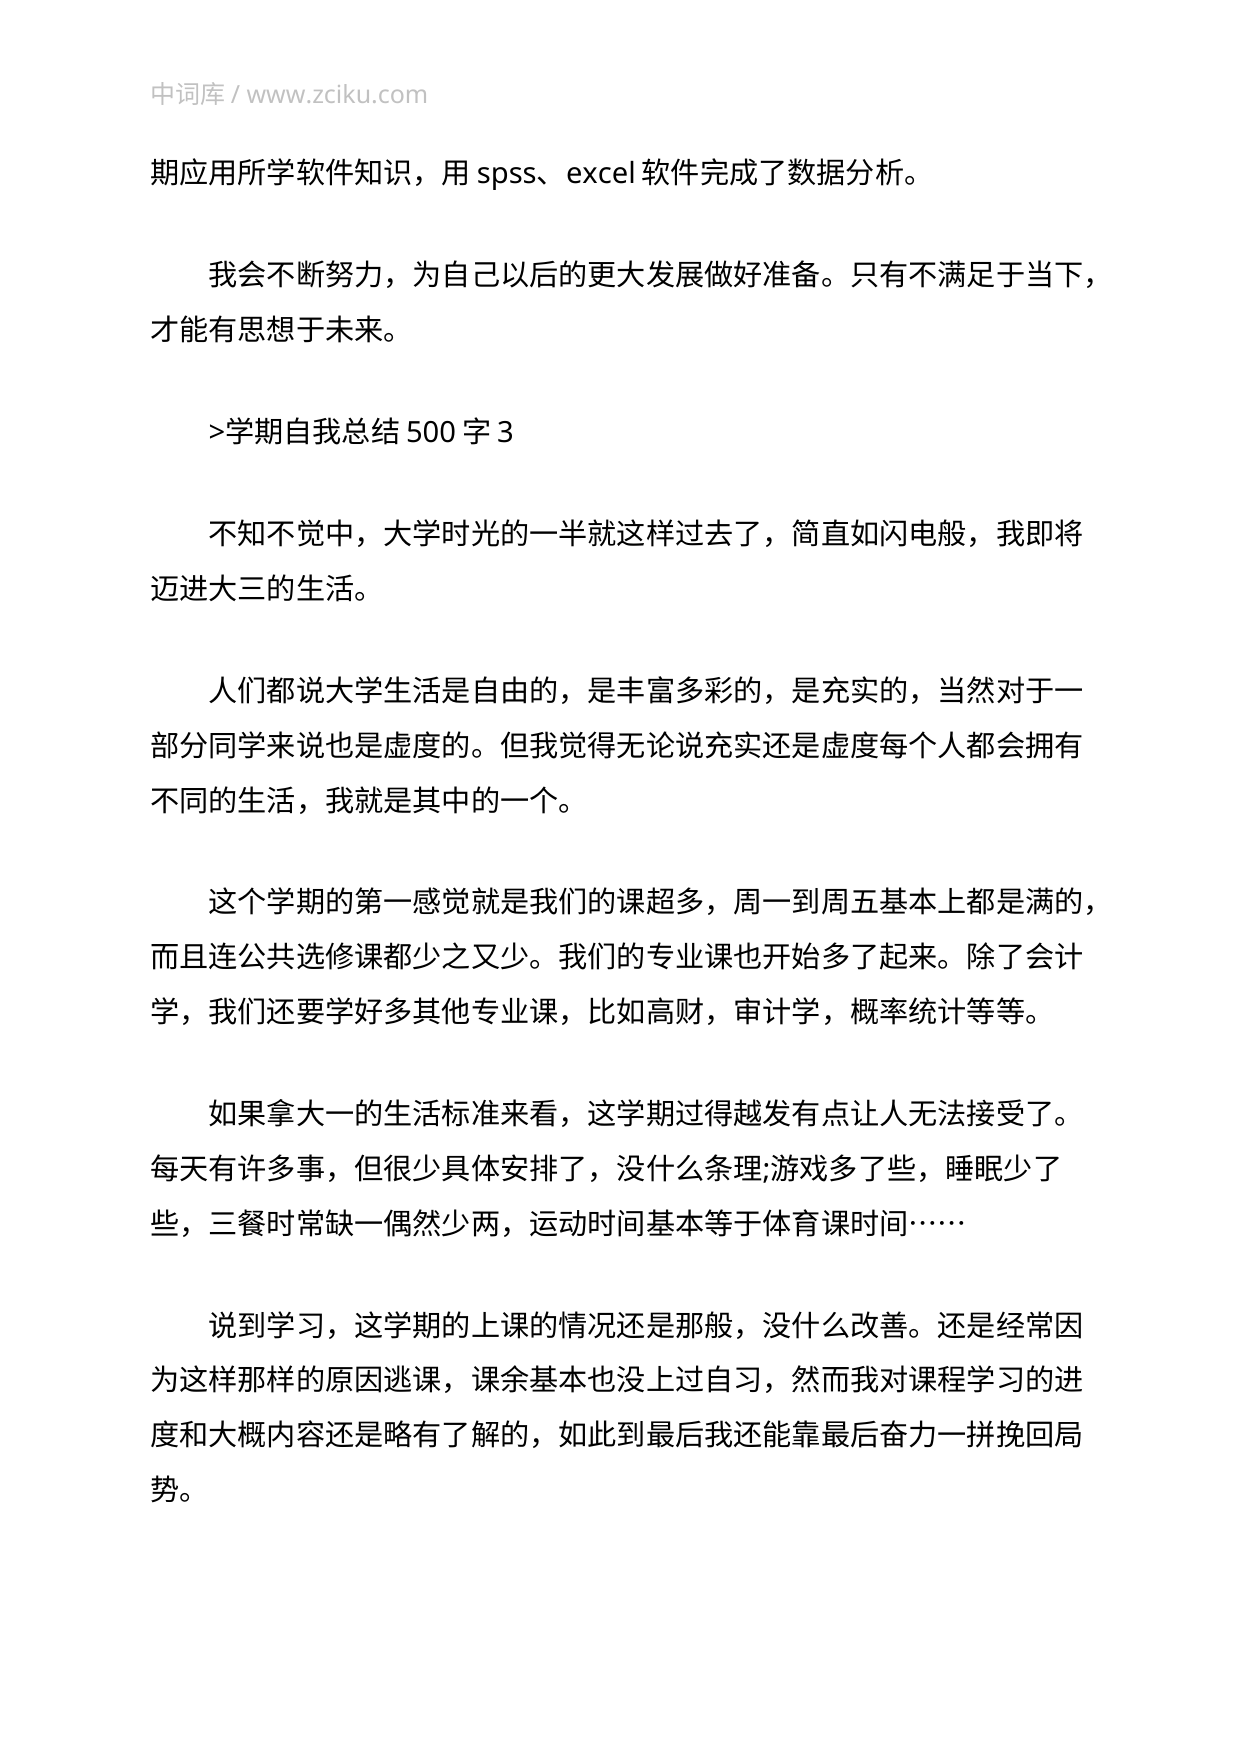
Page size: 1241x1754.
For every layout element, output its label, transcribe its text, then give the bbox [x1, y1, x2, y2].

text 这个学期的第一感觉就是我们的课超多，周一到周五基本上都是满的，而且连公共选修课都少之又少。我们的专业课也开始多了起来。除了会计学，我们还要学好多其他专业课，比如高财，审计学，概率统计等等。 [150, 879, 1090, 1031]
text 不知不觉中，大学时光的一半就这样过去了，简直如闪电般，我即将迈进大三的生活。 [150, 511, 1090, 608]
text 人们都说大学生活是自由的，是丰富多彩的，是充实的，当然对于一部分同学来说也是虚度的。但我觉得无论说充实还是虚度每个人都会拥有不同的生活，我就是其中的一个。 [150, 667, 1090, 819]
text 我会不断努力，为自己以后的更大发展做好准备。只有不满足于当下，才能有思想于未来。 [150, 252, 1090, 349]
text >学期自我总结500字3 [150, 409, 1090, 451]
text 如果拿大一的生活标准来看，这学期过得越发有点让人无法接受了。每天有许多事，但很少具体安排了，没什么条理;游戏多了些，睡眠少了些，三餐时常缺一偶然少两，运动时间基本等于体育课时间…… [150, 1090, 1090, 1243]
text 说到学习，这学期的上课的情况还是那般，没什么改善。还是经常因为这样那样的原因逃课，课余基本也没上过自习，然而我对课程学习的进度和大概内容还是略有了解的，如此到最后我还能靠最后奋力一拼挽回局势。 [150, 1302, 1090, 1509]
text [150, 150, 1090, 192]
